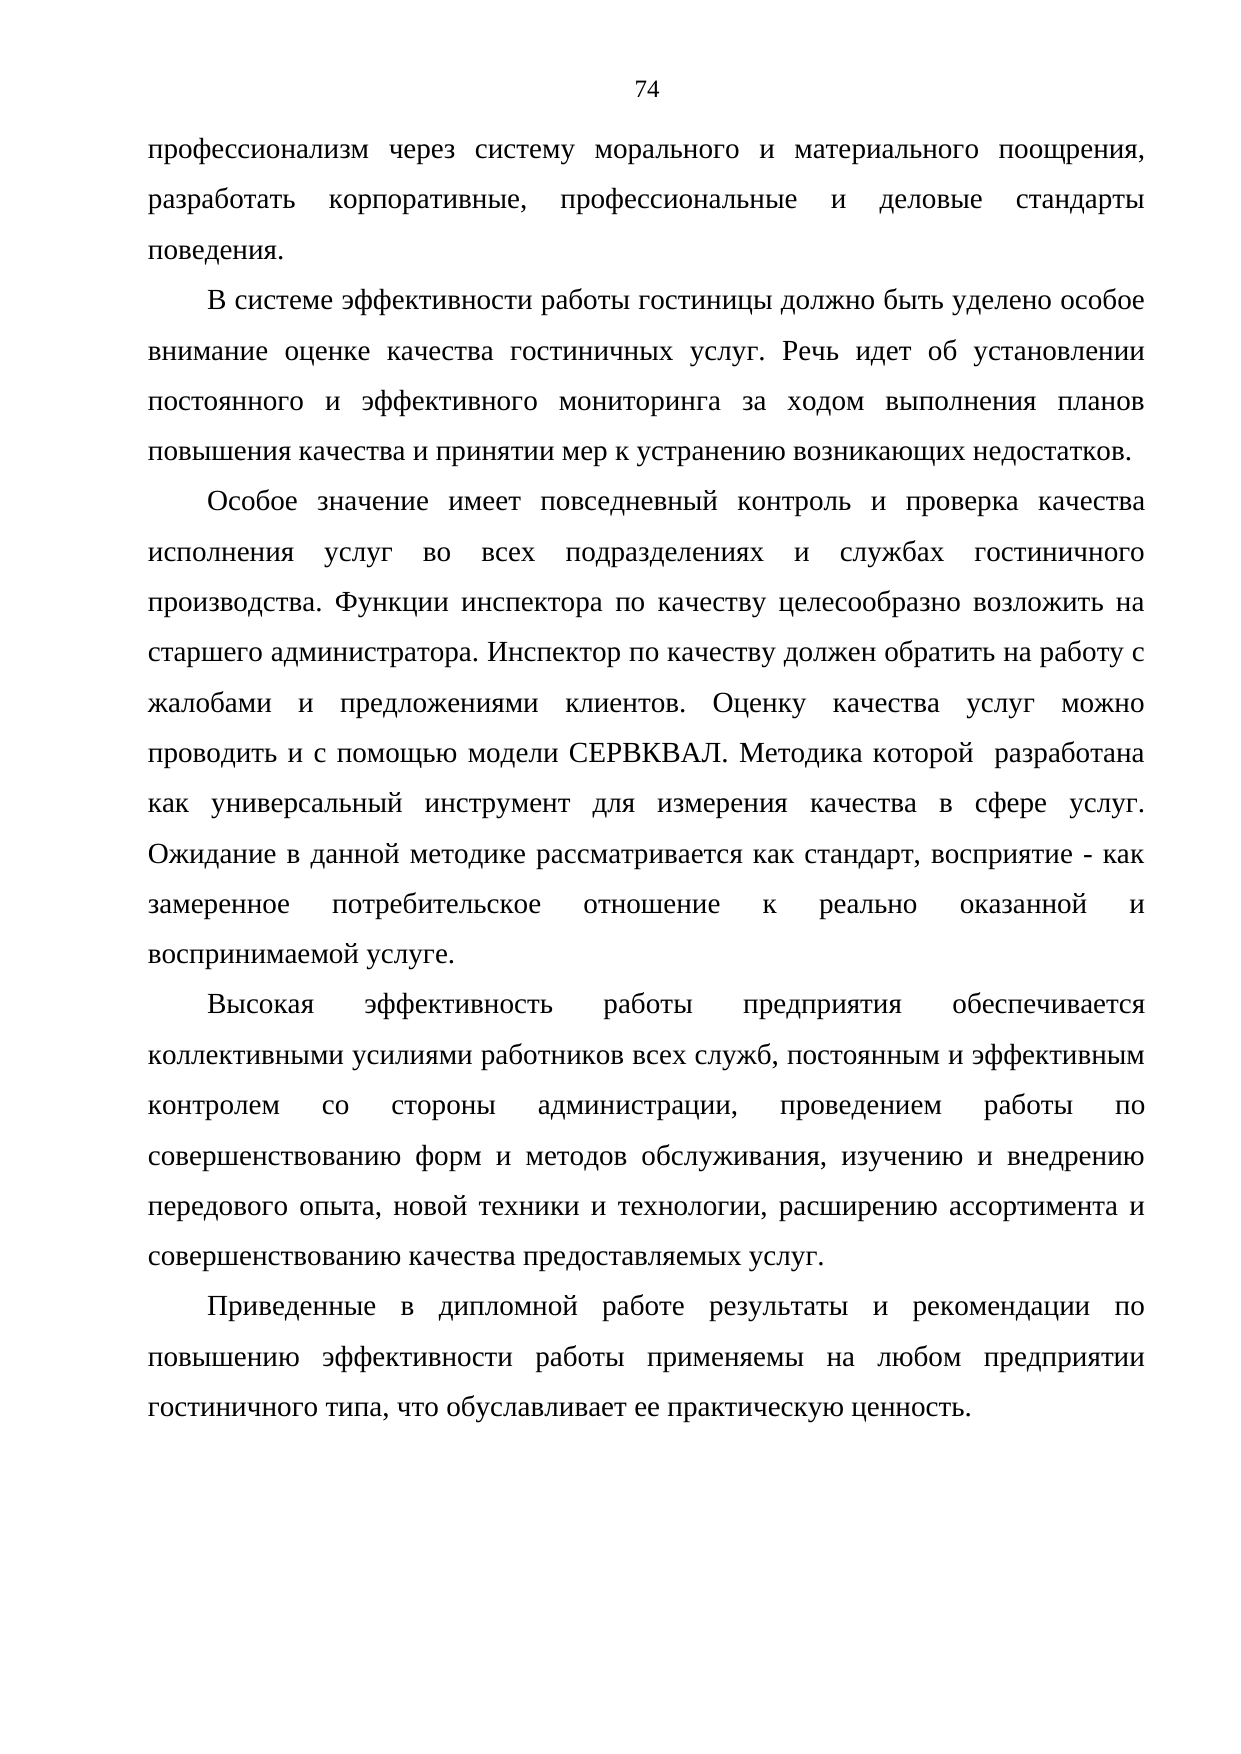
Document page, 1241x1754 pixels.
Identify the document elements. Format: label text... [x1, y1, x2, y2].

text Высокая эффективность работы предприятия обеспечивается коллективными усилиями работников всех служб, постоянным и эффективным контролем со стороны администрации, проведением работы по совершенствованию форм и методов обслуживания, изучению и внедрению передового опыта, новой техники и технологии, расширению ассортимента и совершенствованию качества предоставляемых услуг. [148, 987, 1146, 1272]
text Приведенные в дипломной работе результаты и рекомендации по повышению эффективности работы применяемы на любом предприятии гостиничного типа, что обуславливает ее практическую ценность. [148, 1288, 1146, 1423]
text Особое значение имеет повседневный контроль и проверка качества исполнения услуг во всех подразделениях и службах гостиничного производства. Функции инспектора по качеству целесообразно возложить на старшего администратора. Инспектор по качеству должен обратить на работу с жалобами и предложениями клиентов. Оценку качества услуг можно проводить и с помощью модели СЕРВКВАЛ. Методика которой разработана как универсальный инструмент для измерения качества в сфере услуг. Ожидание в данной методике рассматривается как стандарт, восприятие - как замеренное потребительское отношение к реально оказанной и воспринимаемой услуге. [148, 483, 1146, 970]
text В системе эффективности работы гостиницы должно быть уделено особое внимание оценке качества гостиничных услуг. Речь идет об установлении постоянного и эффективного мониторинга за ходом выполнения планов повышения качества и принятии мер к устранению возникающих недостатков. [148, 282, 1146, 467]
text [148, 131, 1146, 266]
